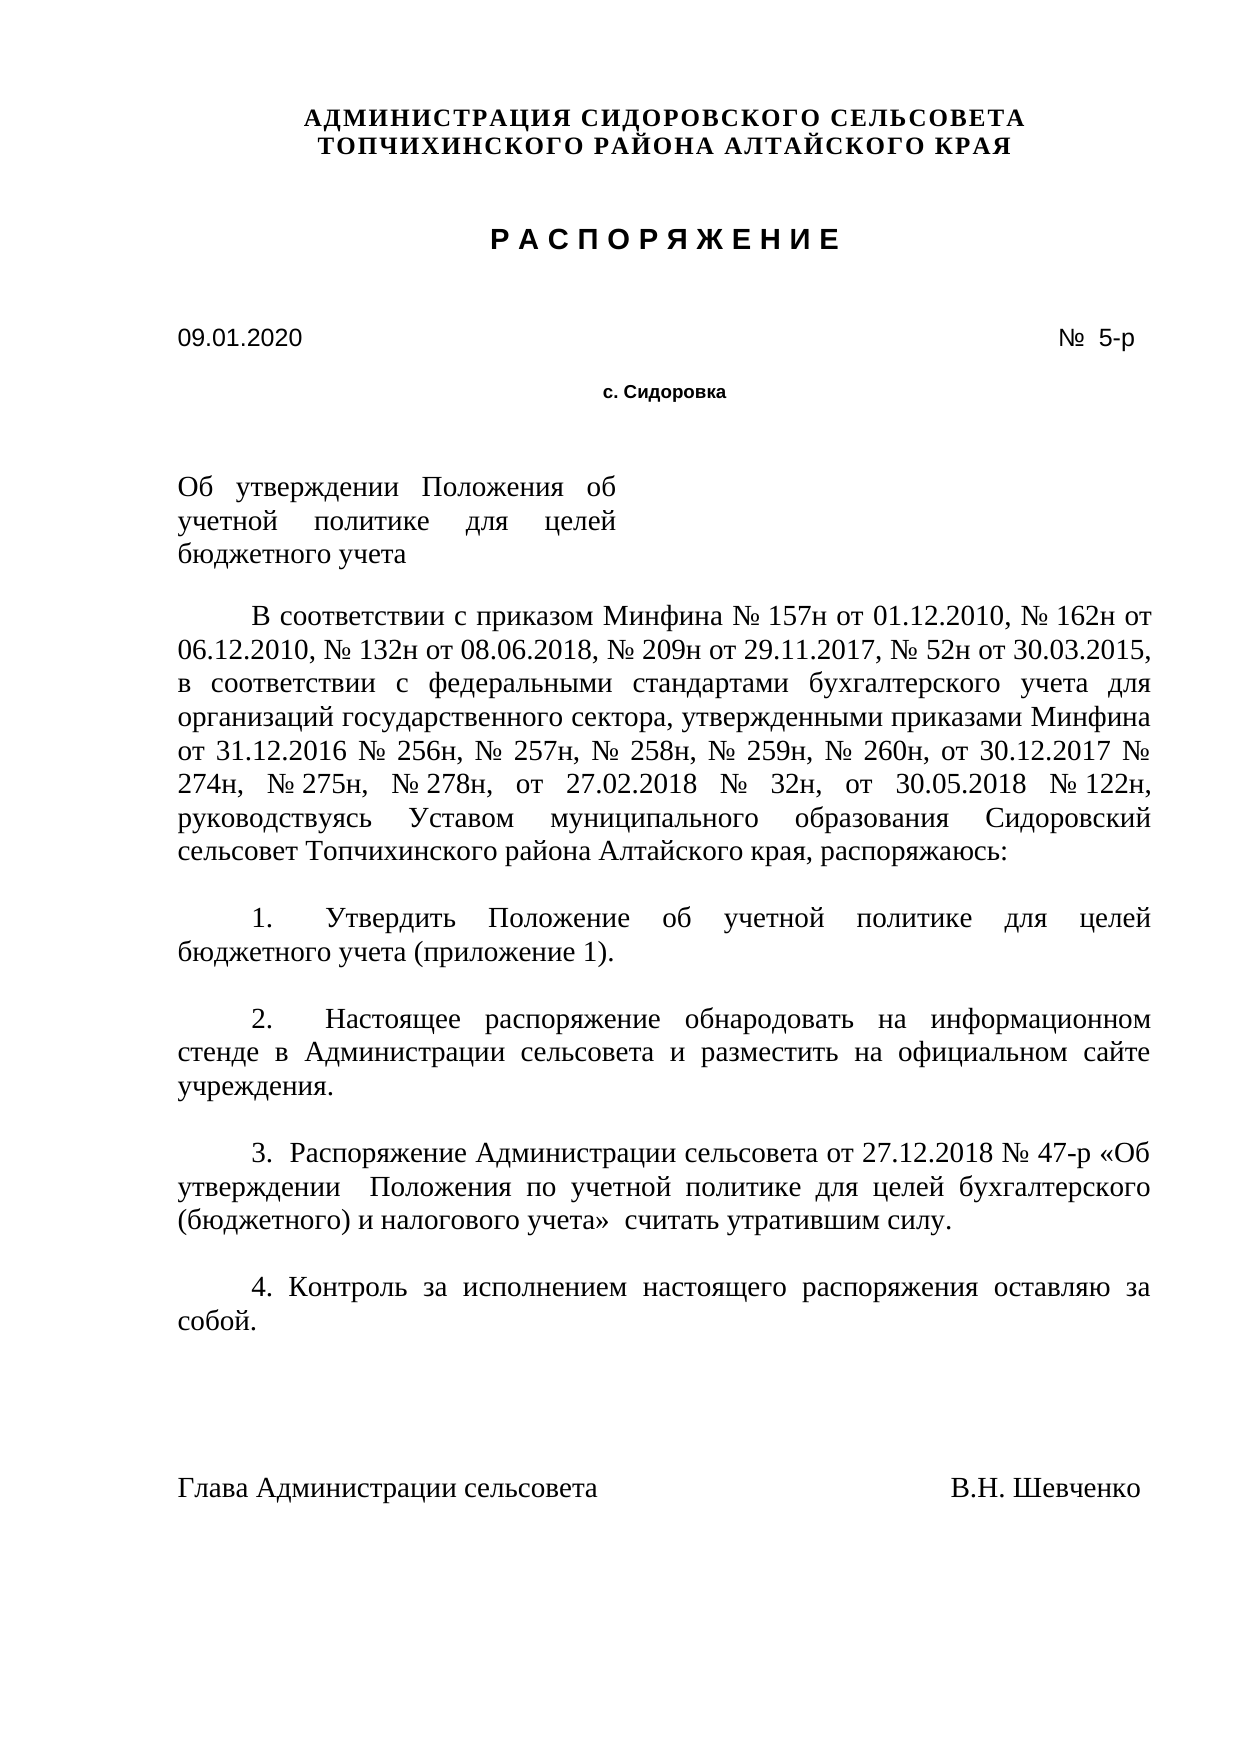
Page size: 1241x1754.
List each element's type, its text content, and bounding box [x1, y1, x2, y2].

list Утвердить Положение об учетной политике для целей бюджетного учета (приложение 1). [177, 900, 1152, 967]
text Глава Администрации сельсовета В.Н. Шевченко [177, 1471, 1152, 1504]
text с. Сидоровка [177, 381, 1152, 402]
text В соответствии с приказом Минфина № 157н от 01.12.2010, № 162н от 06.12.2010, № 132н от 08.06.2018, № 209н от 29.11.2017, № 52н от 30.03.2015, в соответствии с федеральными стандартами бухгалтерского учета для организаций государственного сектора, утвержденными приказами Минфина от 31.12.2016 № 256н, № 257н, № 258н, № 259н, № 260н, от 30.12.2017 № 274н, № 275н, № 278н, от 27.02.2018 № 32н, от 30.05.2018 № 122н, руководствуясь Уставом муниципального образования Сидоровский сельсовет Топчихинского района Алтайского края, распоряжаюсь: [177, 598, 1152, 867]
text ТОПЧИХИНСКОГО РАЙОНА АЛТАЙСКОГО КРАЯ [177, 131, 1152, 160]
text 09.01.2020 № 5-р [177, 323, 1152, 352]
text Об утверждении Положения об учетной политике для целей бюджетного учета [177, 469, 616, 570]
list Настоящее распоряжение обнародовать на информационном стенде в Администрации сельсовета и разместить на официальном сайте учреждения. [177, 1001, 1152, 1102]
text РАСПОРЯЖЕНИЕ [177, 222, 1152, 256]
text АДМИНИСТРАЦИЯ СИДОРОВСКОГО СЕЛЬСОВЕТА [177, 103, 1152, 131]
text 4. Контроль за исполнением настоящего распоряжения оставляю за собой. [177, 1269, 1152, 1336]
text 3. Распоряжение Администрации сельсовета от 27.12.2018 № 47-р «Об утверждении Положения по учетной политике для целей бухгалтерского (бюджетного) и налогового учета» считать утратившим силу. [177, 1135, 1152, 1236]
